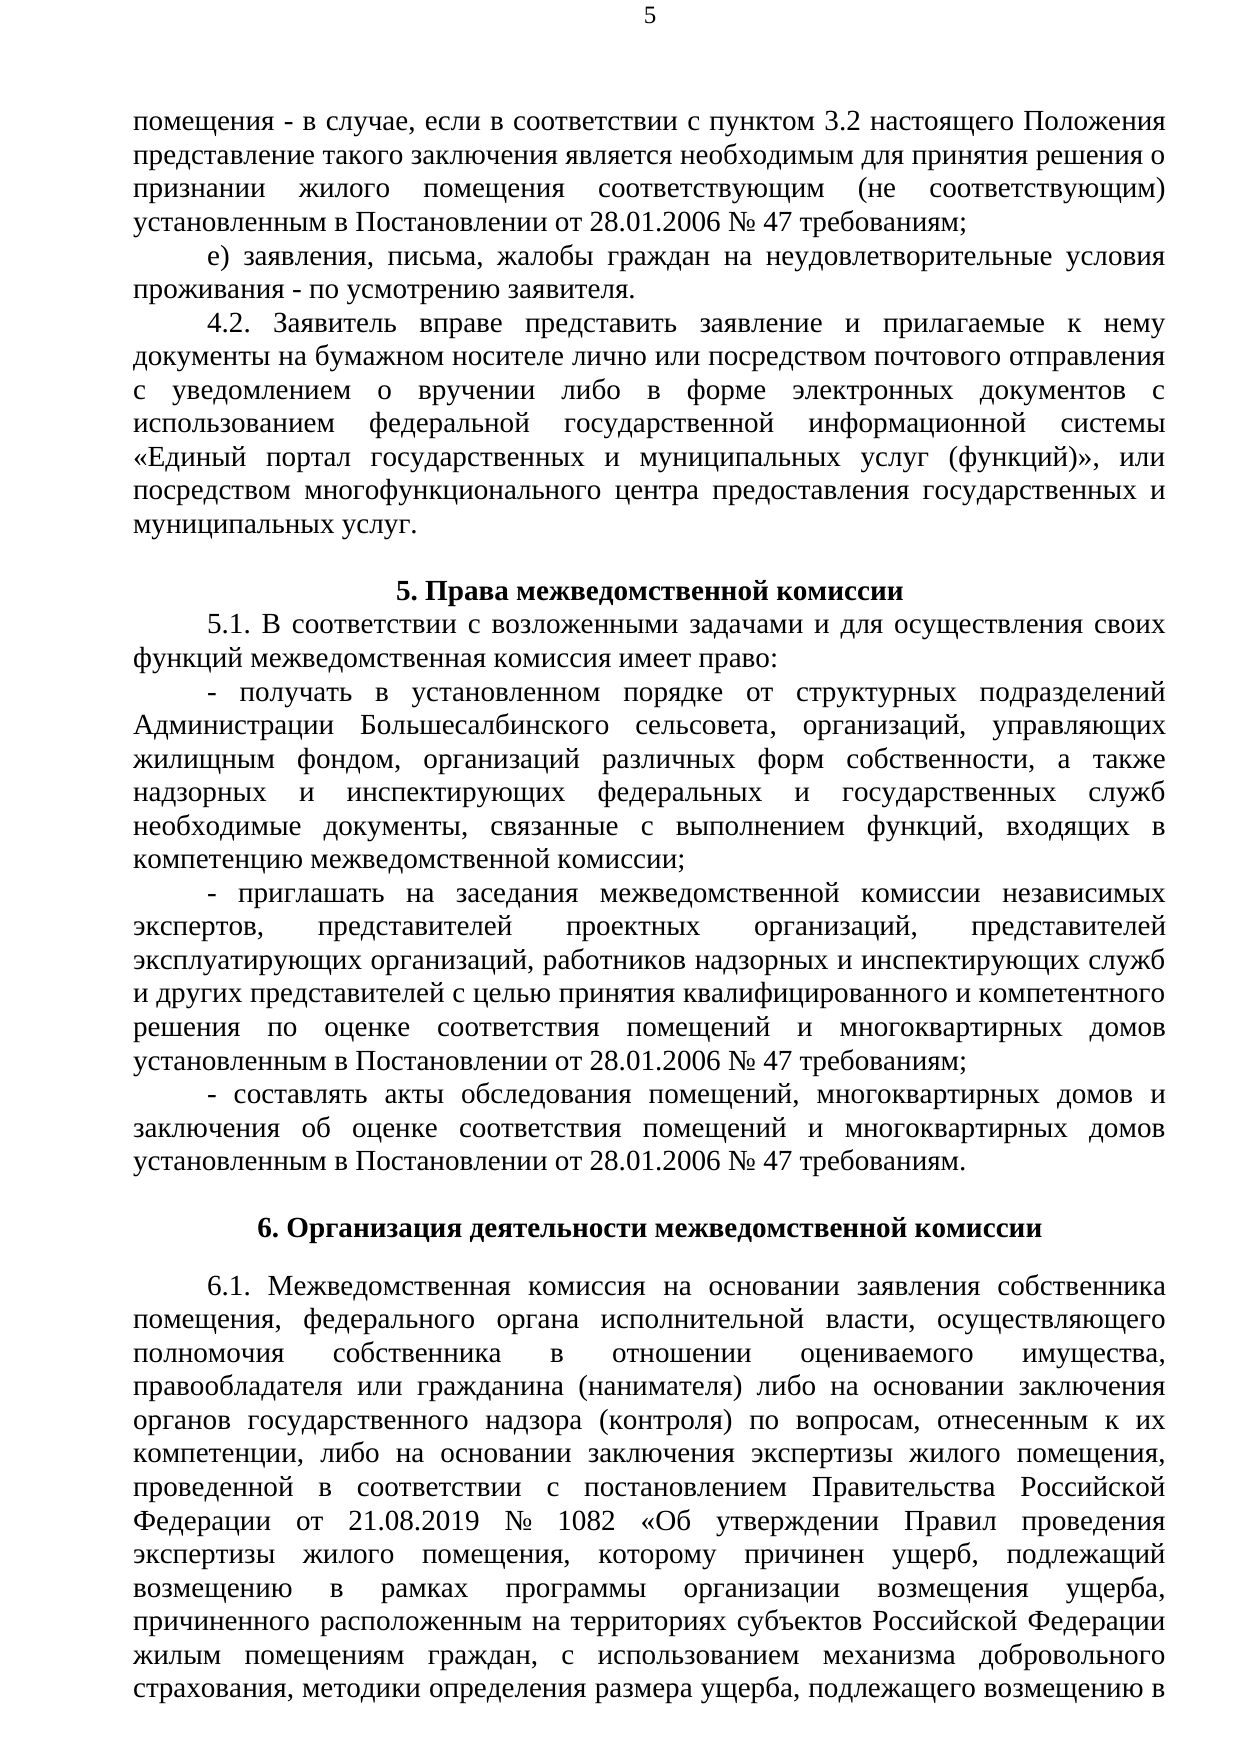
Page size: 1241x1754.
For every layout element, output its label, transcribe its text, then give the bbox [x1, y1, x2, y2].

text е) заявления, письма, жалобы граждан на неудовлетворительные условия проживания - по усмотрению заявителя. [133, 238, 1167, 305]
text 4.2. Заявитель вправе представить заявление и прилагаемые к нему документы на бумажном носителе лично или посредством почтового отправления с уведомлением о вручении либо в форме электронных документов с использованием федеральной государственной информационной системы «Единый портал государственных и муниципальных услуг (функций)», или посредством многофункционального центра предоставления государственных и муниципальных услуг. [133, 305, 1167, 539]
text - получать в установленном порядке от структурных подразделений Администрации Большесалбинского сельсовета, организаций, управляющих жилищным фондом, организаций различных форм собственности, а также надзорных и инспектирующих федеральных и государственных служб необходимые документы, связанные с выполнением функций, входящих в компетенцию межведомственной комиссии; [133, 674, 1167, 875]
text - приглашать на заседания межведомственной комиссии независимых экспертов, представителей проектных организаций, представителей эксплуатирующих организаций, работников надзорных и инспектирующих служб и других представителей с целью принятия квалифицированного и компетентного решения по оценке соответствия помещений и многоквартирных домов установленным в Постановлении от 28.01.2006 № 47 требованиям; [133, 875, 1167, 1076]
text 5.1. В соответствии с возложенными задачами и для осуществления своих функций межведомственная комиссия имеет право: [133, 607, 1167, 674]
text - составлять акты обследования помещений, многоквартирных домов и заключения об оценке соответствия помещений и многоквартирных домов установленным в Постановлении от 28.01.2006 № 47 требованиям. [133, 1076, 1167, 1177]
text 5. Права межведомственной комиссии [133, 573, 1167, 607]
text 6. Организация деятельности межведомственной комиссии [133, 1210, 1167, 1244]
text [133, 1268, 1167, 1704]
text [133, 103, 1167, 238]
